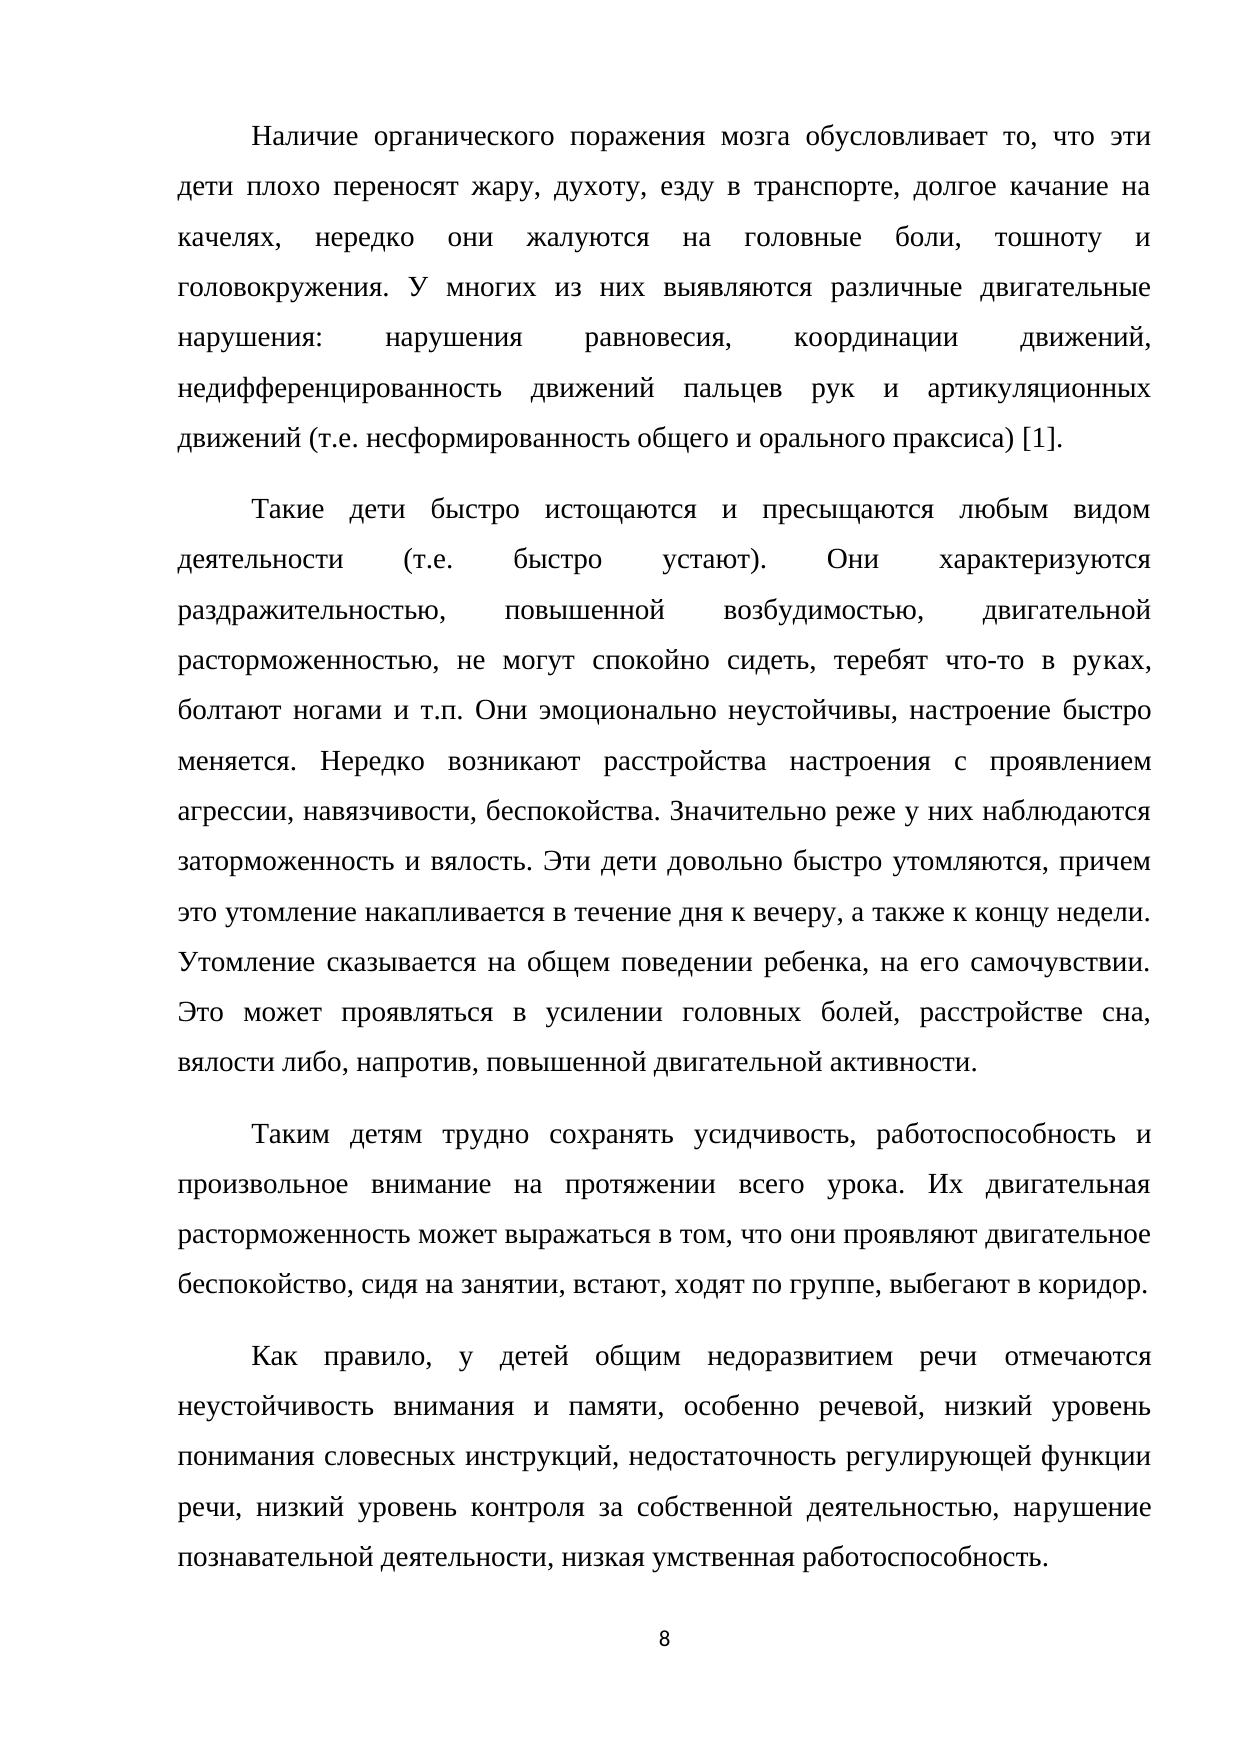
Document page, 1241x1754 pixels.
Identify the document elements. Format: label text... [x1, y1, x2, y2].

text Таким детям трудно сохранять усидчивость, работоспособность и произвольное внимание на протяжении всего урока. Их двигательная расторможенность может выражаться в том, что они проявляют двигательное беспокойство, сидя на занятии, встают, ходят по группе, выбегают в коридор. [177, 1116, 1152, 1300]
text Наличие органического поражения мозга обусловливает то, что эти дети плохо переносят жару, духоту, езду в транспорте, долгое качание на качелях, нередко они жалуются на головные боли, тошноту и головокружения. У многих из них выявляются различные двигательные нарушения: нарушения равновесия, координации движений, недифференцированность движений пальцев рук и артикуляционных движений (т.е. несформированность общего и орального праксиса) [1]. [177, 118, 1152, 453]
text Как правило, у детей общим недоразвитием речи отмечаются неустойчивость внимания и памяти, особенно речевой, низкий уровень понимания словесных инструкций, недостаточность регулирующей функции речи, низкий уровень контроля за собственной деятельностью, нарушение познавательной деятельности, низкая умственная работоспособность. [177, 1338, 1152, 1573]
text Такие дети быстро истощаются и пресыщаются любым видом деятельности (т.е. быстро устают). Они характеризуются раздражительностью, повышенной возбудимостью, двигательной расторможенностью, не могут спокойно сидеть, теребят что-то в руках, болтают ногами и т.п. Они эмоционально неустойчивы, настроение быстро меняется. Нередко возникают расстройства настроения с проявлением агрессии, навязчивости, беспокойства. Значительно реже у них наблюдаются заторможенность и вялость. Эти дети довольно быстро утомляются, причем это утомление накапливается в течение дня к вечеру, а также к концу недели. Утомление сказывается на общем поведении ребенка, на его самочувствии. Это может проявляться в усилении головных болей, расстройстве сна, вялости либо, напротив, повышенной двигательной активности. [177, 491, 1152, 1078]
